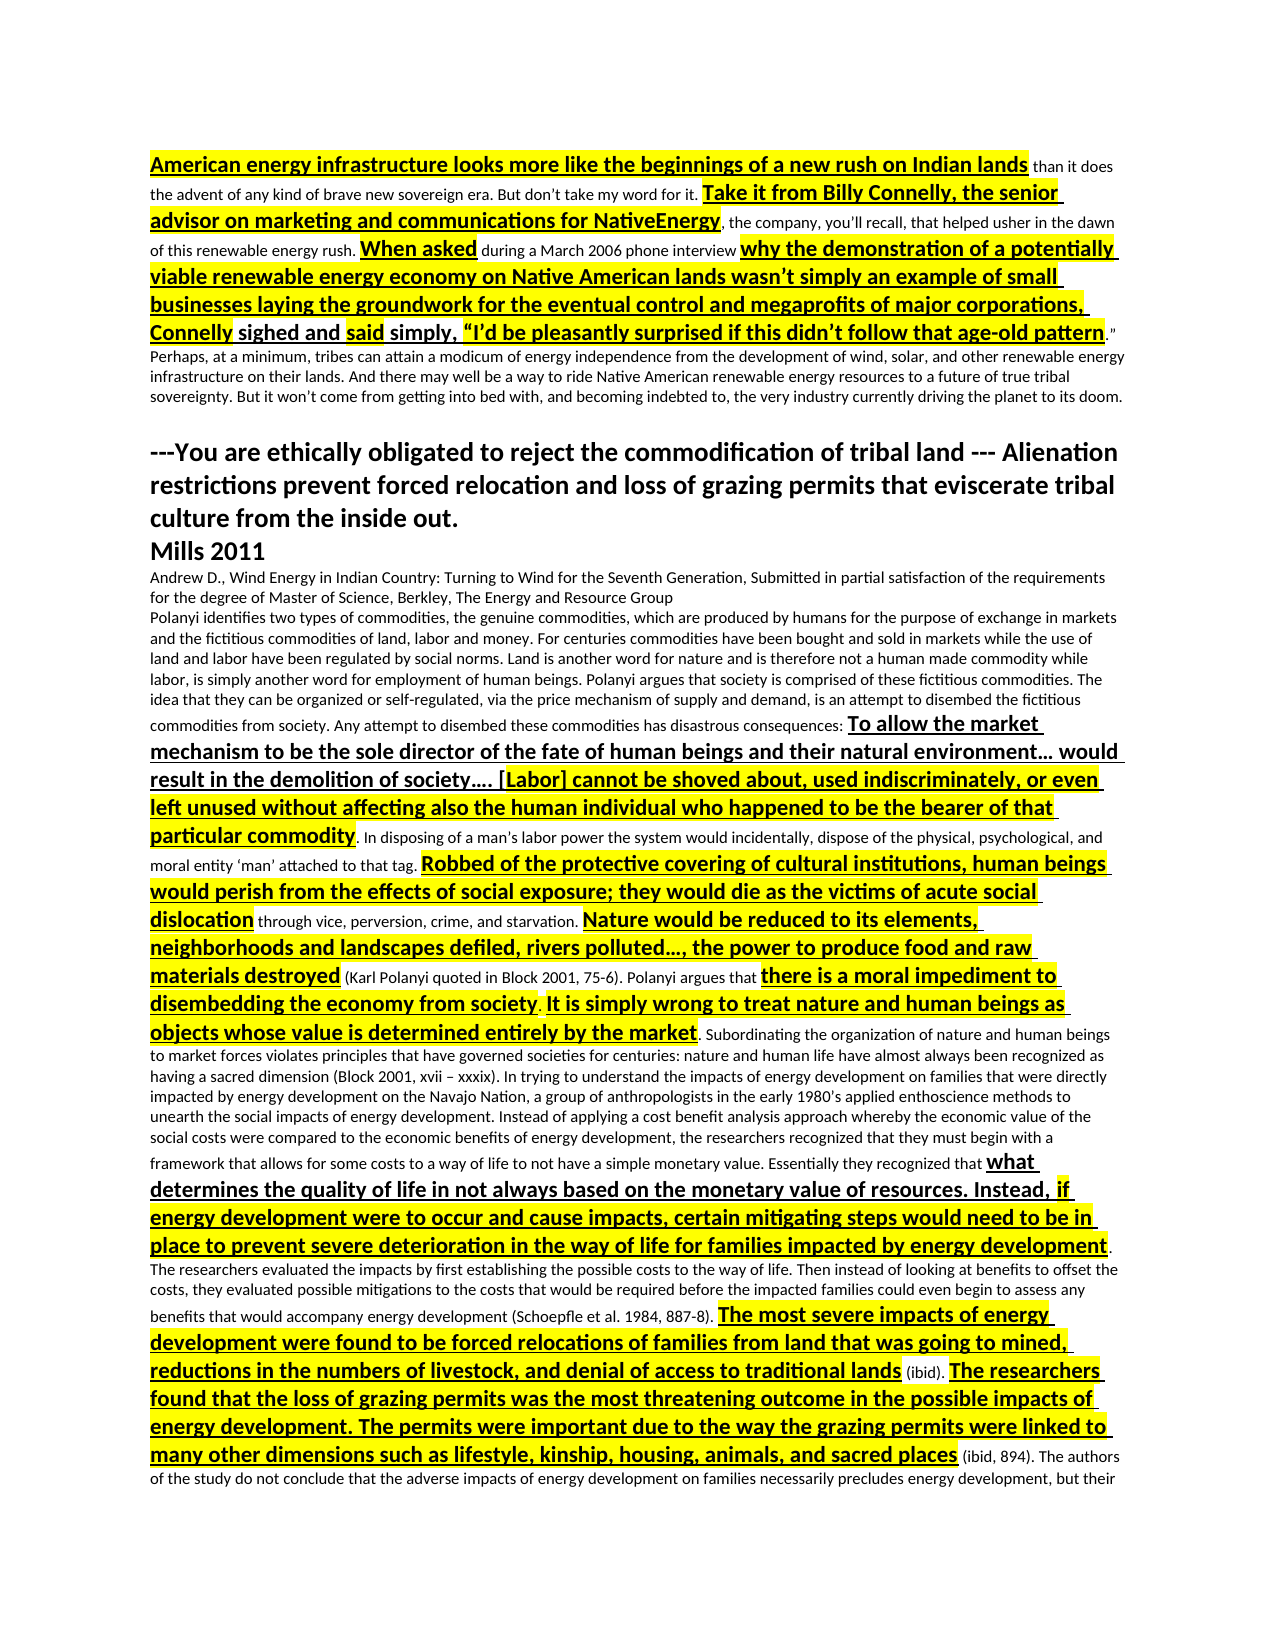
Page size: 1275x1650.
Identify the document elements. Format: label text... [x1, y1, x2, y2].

text Andrew D., Wind Energy in Indian Country: Turning to Wind for the Seventh Generation, Submitted in partial satisfaction of the requirements for the degree of Master of Science, Berkley, The Energy and Resource Group [150, 567, 1125, 608]
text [150, 150, 1125, 407]
text ---You are ethically obligated to reject the commodification of tribal land --- Alienation restrictions prevent forced relocation and loss of grazing permits that eviscerate tribal culture from the inside out. [150, 435, 1125, 534]
text Mills 2011 [150, 534, 1125, 567]
